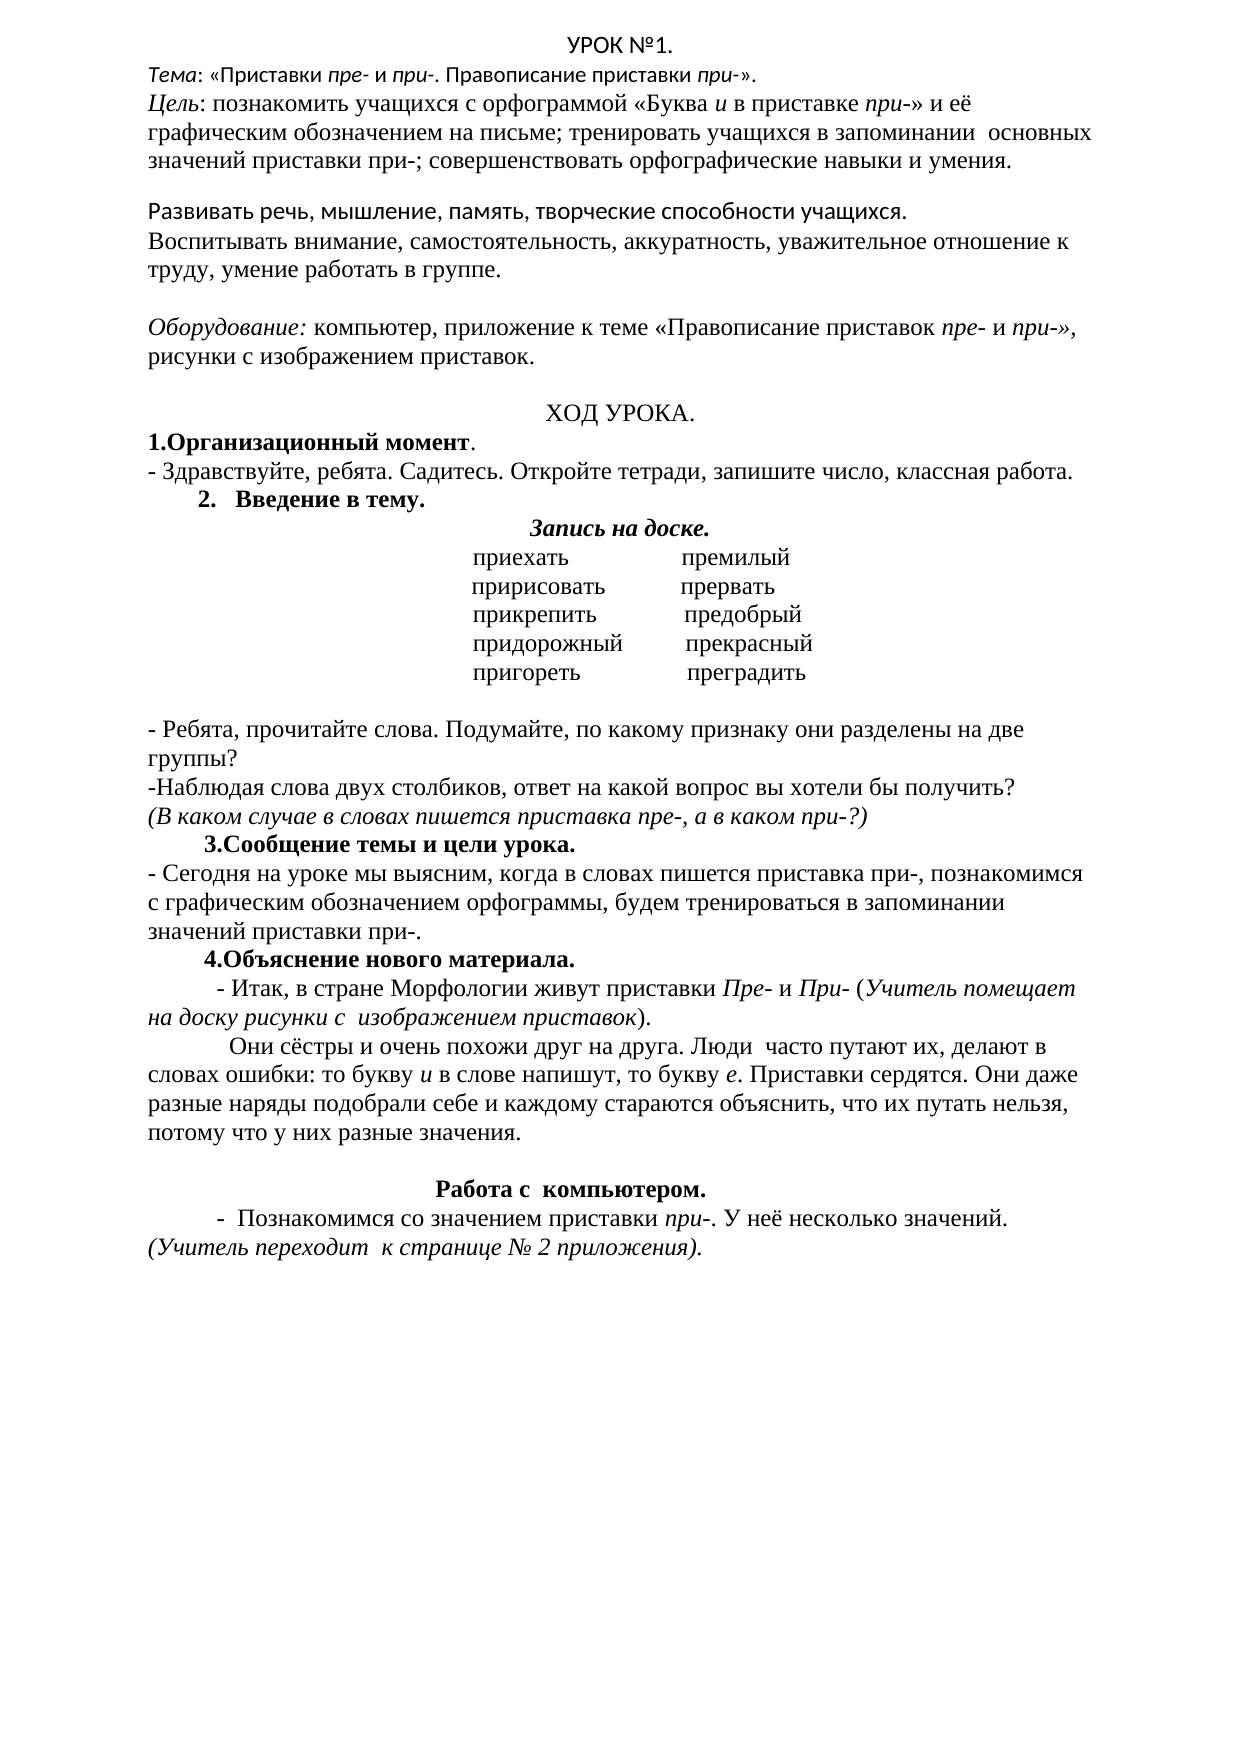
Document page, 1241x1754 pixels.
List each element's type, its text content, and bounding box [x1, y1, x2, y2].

text Работа с компьютером. [148, 1174, 1092, 1203]
text Цель: познакомить учащихся с орфограммой «Буква и в приставке при-» и её графическим обозначением на письме; тренировать учащихся в запоминании основных значений приставки при-; совершенствовать орфографические навыки и умения. [148, 88, 1092, 174]
text ХОД УРОКА. [148, 398, 1092, 427]
text пригореть преградить [148, 657, 1092, 686]
text -Наблюдая слова двух столбиков, ответ на какой вопрос вы хотели бы получить? (В каком случае в словах пишется приставка пре-, а в каком при-?) [148, 772, 1092, 829]
text 2. Введение в тему. [148, 484, 1092, 513]
text Воспитывать внимание, самостоятельность, аккуратность, уважительное отношение к труду, умение работать в группе. [148, 226, 1092, 283]
text - Познакомимся со значением приставки при-. У неё несколько значений. [148, 1203, 1092, 1232]
text - Сегодня на уроке мы выясним, когда в словах пишется приставка при-, познакомимся с графическим обозначением орфограммы, будем тренироваться в запоминании значений приставки при-. [148, 858, 1092, 944]
text Запись на доске. [148, 513, 1092, 542]
text 1.Организационный момент. [148, 427, 1092, 456]
text 4.Объяснение нового материала. [148, 944, 1092, 973]
text (Учитель переходит к странице № 2 приложения). [148, 1232, 1092, 1261]
text Тема: «Приставки пре- и при-. Правописание приставки при-». [148, 60, 1092, 88]
text придорожный прекрасный [148, 628, 1092, 657]
text пририсовать прервать [148, 571, 1092, 599]
text - Итак, в стране Морфологии живут приставки Пре- и При- (Учитель помещает на доску рисунки с изображением приставок). [148, 973, 1092, 1031]
text УРОК №1. [148, 29, 1092, 60]
text Развивать речь, мышление, память, творческие способности учащихся. [148, 195, 1092, 226]
text - Ребята, прочитайте слова. Подумайте, по какому признаку они разделены на две группы? [148, 714, 1092, 772]
text Оборудование: компьютер, приложение к теме «Правописание приставок пре- и при-», рисунки с изображением приставок. [148, 312, 1092, 369]
text приехать премилый [148, 542, 1092, 571]
text Они сёстры и очень похожи друг на друга. Люди часто путают их, делают в словах ошибки: то букву и в слове напишут, то букву е. Приставки сердятся. Они даже разные наряды подобрали себе и каждому стараются объяснить, что их путать нельзя, потому что у них разные значения. [148, 1031, 1092, 1146]
text - Здравствуйте, ребята. Садитесь. Откройте тетради, запишите число, классная работа. [148, 456, 1092, 484]
text 3.Сообщение темы и цели урока. [148, 829, 1092, 858]
text прикрепить предобрый [148, 599, 1092, 628]
